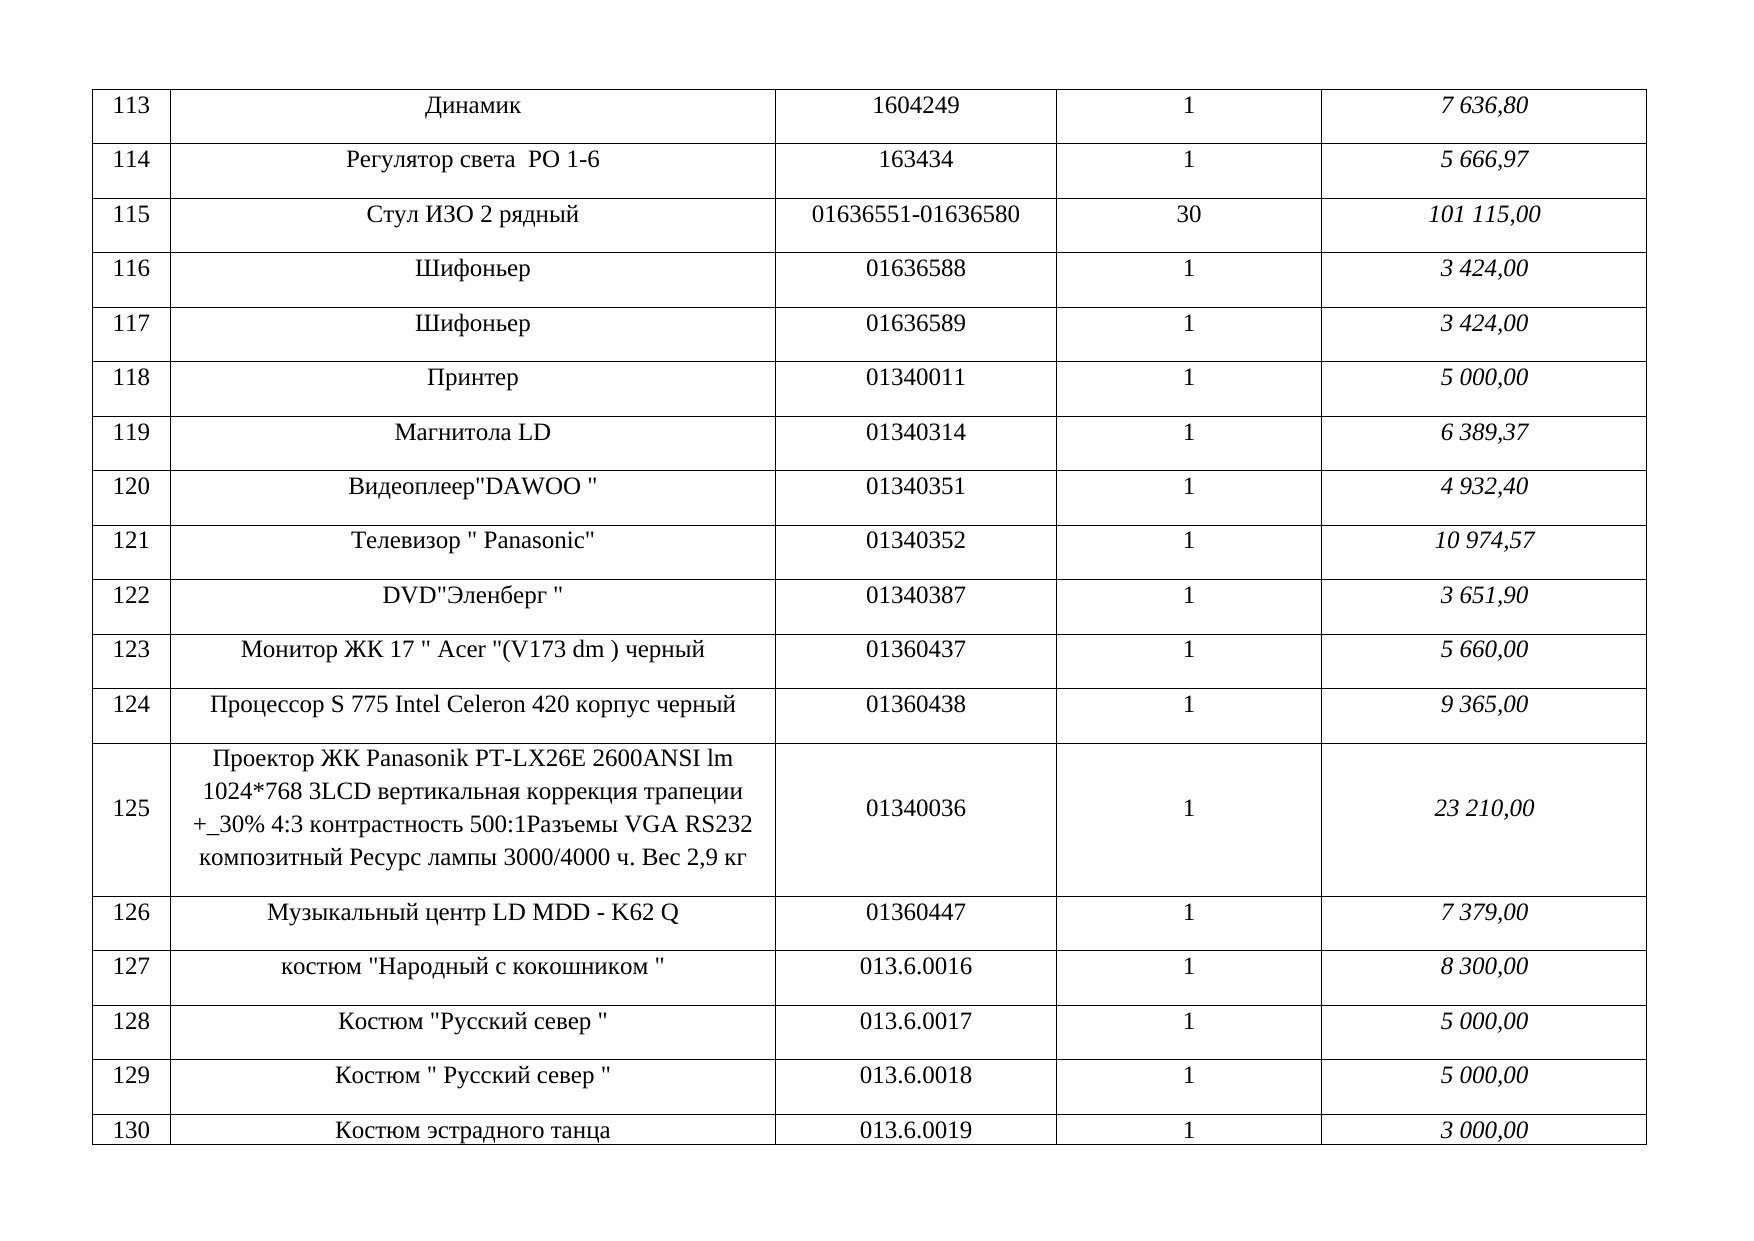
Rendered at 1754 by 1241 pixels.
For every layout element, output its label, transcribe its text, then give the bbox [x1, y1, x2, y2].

table_cell 01636551-01636580 [776, 199, 1056, 252]
table_cell Костюм "Русский север " [171, 1006, 775, 1059]
table_cell 120 [93, 471, 170, 524]
table_cell 1 [1057, 1006, 1321, 1059]
table_cell 3 000,00 [1322, 1115, 1646, 1144]
table_cell 114 [93, 144, 170, 198]
table_cell 5 660,00 [1322, 635, 1646, 688]
table_cell 01340314 [776, 417, 1056, 470]
table_cell 115 [93, 199, 170, 252]
table_cell 1 [1057, 580, 1321, 633]
table_cell 01340351 [776, 471, 1056, 524]
table_cell 013.6.0017 [776, 1006, 1056, 1059]
table_cell 1 [1057, 635, 1321, 688]
table_cell 5 000,00 [1322, 1006, 1646, 1059]
table_cell 101 115,00 [1322, 199, 1646, 252]
table_cell 10 974,57 [1322, 526, 1646, 579]
table_cell Шифоньер [171, 253, 775, 307]
table_cell 1 [1057, 1060, 1321, 1114]
table_cell 01340036 [776, 744, 1056, 896]
table_cell DVD"Эленберг " [171, 580, 775, 633]
table_cell 128 [93, 1006, 170, 1059]
table_cell 1 [1057, 308, 1321, 361]
table_cell Регулятор света РО 1-6 [171, 144, 775, 198]
table_cell 1 [1057, 144, 1321, 198]
table_cell 3 651,90 [1322, 580, 1646, 633]
table_cell Динамик [171, 90, 775, 143]
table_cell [171, 1115, 775, 1144]
table_cell Шифоньер [171, 308, 775, 361]
table_cell Магнитола LD [171, 417, 775, 470]
table_cell Стул ИЗО 2 рядный [171, 199, 775, 252]
table_cell Принтер [171, 362, 775, 416]
table_cell костюм "Народный с кокошником " [171, 951, 775, 1005]
table_cell 01360438 [776, 689, 1056, 742]
table_cell 01340352 [776, 526, 1056, 579]
table_cell 1 [1057, 471, 1321, 524]
table_cell 013.6.0016 [776, 951, 1056, 1005]
table_cell Проектор ЖК Panasonik PT-LX26E 2600ANSI lm 1024*768 3LCD вертикальная коррекция трапеции +_30% 4:3 контрастность 500:1Разъемы VGA RS232 композитный Ресурс лампы 3000/4000 ч. Вес 2,9 кг [171, 744, 775, 896]
table_cell 01636589 [776, 308, 1056, 361]
table_cell 1 [1057, 744, 1321, 896]
table_cell 6 389,37 [1322, 417, 1646, 470]
table_cell 013.6.0019 [776, 1115, 1056, 1144]
table_cell 3 424,00 [1322, 308, 1646, 361]
table_cell 4 932,40 [1322, 471, 1646, 524]
table_cell 1 [1057, 526, 1321, 579]
table_cell Музыкальный центр LD MDD - K62 Q [171, 897, 775, 950]
table_cell 123 [93, 635, 170, 688]
table_cell 130 [93, 1115, 170, 1144]
table_cell 1 [1057, 417, 1321, 470]
table_cell 5 666,97 [1322, 144, 1646, 198]
table_cell 117 [93, 308, 170, 361]
table_cell 1 [1057, 951, 1321, 1005]
table_cell Костюм " Русский север " [171, 1060, 775, 1114]
table_cell 126 [93, 897, 170, 950]
table_cell 3 424,00 [1322, 253, 1646, 307]
table_cell 30 [1057, 199, 1321, 252]
table_cell 5 000,00 [1322, 362, 1646, 416]
table_cell 01360437 [776, 635, 1056, 688]
table_cell 1 [1057, 689, 1321, 742]
table_cell 127 [93, 951, 170, 1005]
table_cell 124 [93, 689, 170, 742]
table_cell 1 [1057, 1115, 1321, 1144]
table_cell 122 [93, 580, 170, 633]
table_cell 5 000,00 [1322, 1060, 1646, 1114]
table_cell 01340011 [776, 362, 1056, 416]
table_cell 8 300,00 [1322, 951, 1646, 1005]
table_cell 1604249 [776, 90, 1056, 143]
table_cell 121 [93, 526, 170, 579]
table_cell 163434 [776, 144, 1056, 198]
table_cell 01360447 [776, 897, 1056, 950]
table_cell 7 636,80 [1322, 90, 1646, 143]
table_cell 129 [93, 1060, 170, 1114]
table_cell 119 [93, 417, 170, 470]
table_cell 1 [1057, 897, 1321, 950]
table_cell 7 379,00 [1322, 897, 1646, 950]
table_cell 01636588 [776, 253, 1056, 307]
table_cell 23 210,00 [1322, 744, 1646, 896]
table_cell 125 [93, 744, 170, 896]
table_cell Процессор S 775 Intel Celeron 420 корпус черный [171, 689, 775, 742]
table_cell 1 [1057, 362, 1321, 416]
table_cell 01340387 [776, 580, 1056, 633]
table_cell 013.6.0018 [776, 1060, 1056, 1114]
table_cell 116 [93, 253, 170, 307]
table_cell 9 365,00 [1322, 689, 1646, 742]
table_cell Видеоплеер"DAWOO " [171, 471, 775, 524]
table_cell 1 [1057, 90, 1321, 143]
table_cell Телевизор " Panasonic" [171, 526, 775, 579]
table_cell Монитор ЖК 17 " Acer "(V173 dm ) черный [171, 635, 775, 688]
table_cell 118 [93, 362, 170, 416]
table_cell 113 [93, 90, 170, 143]
table_cell 1 [1057, 253, 1321, 307]
